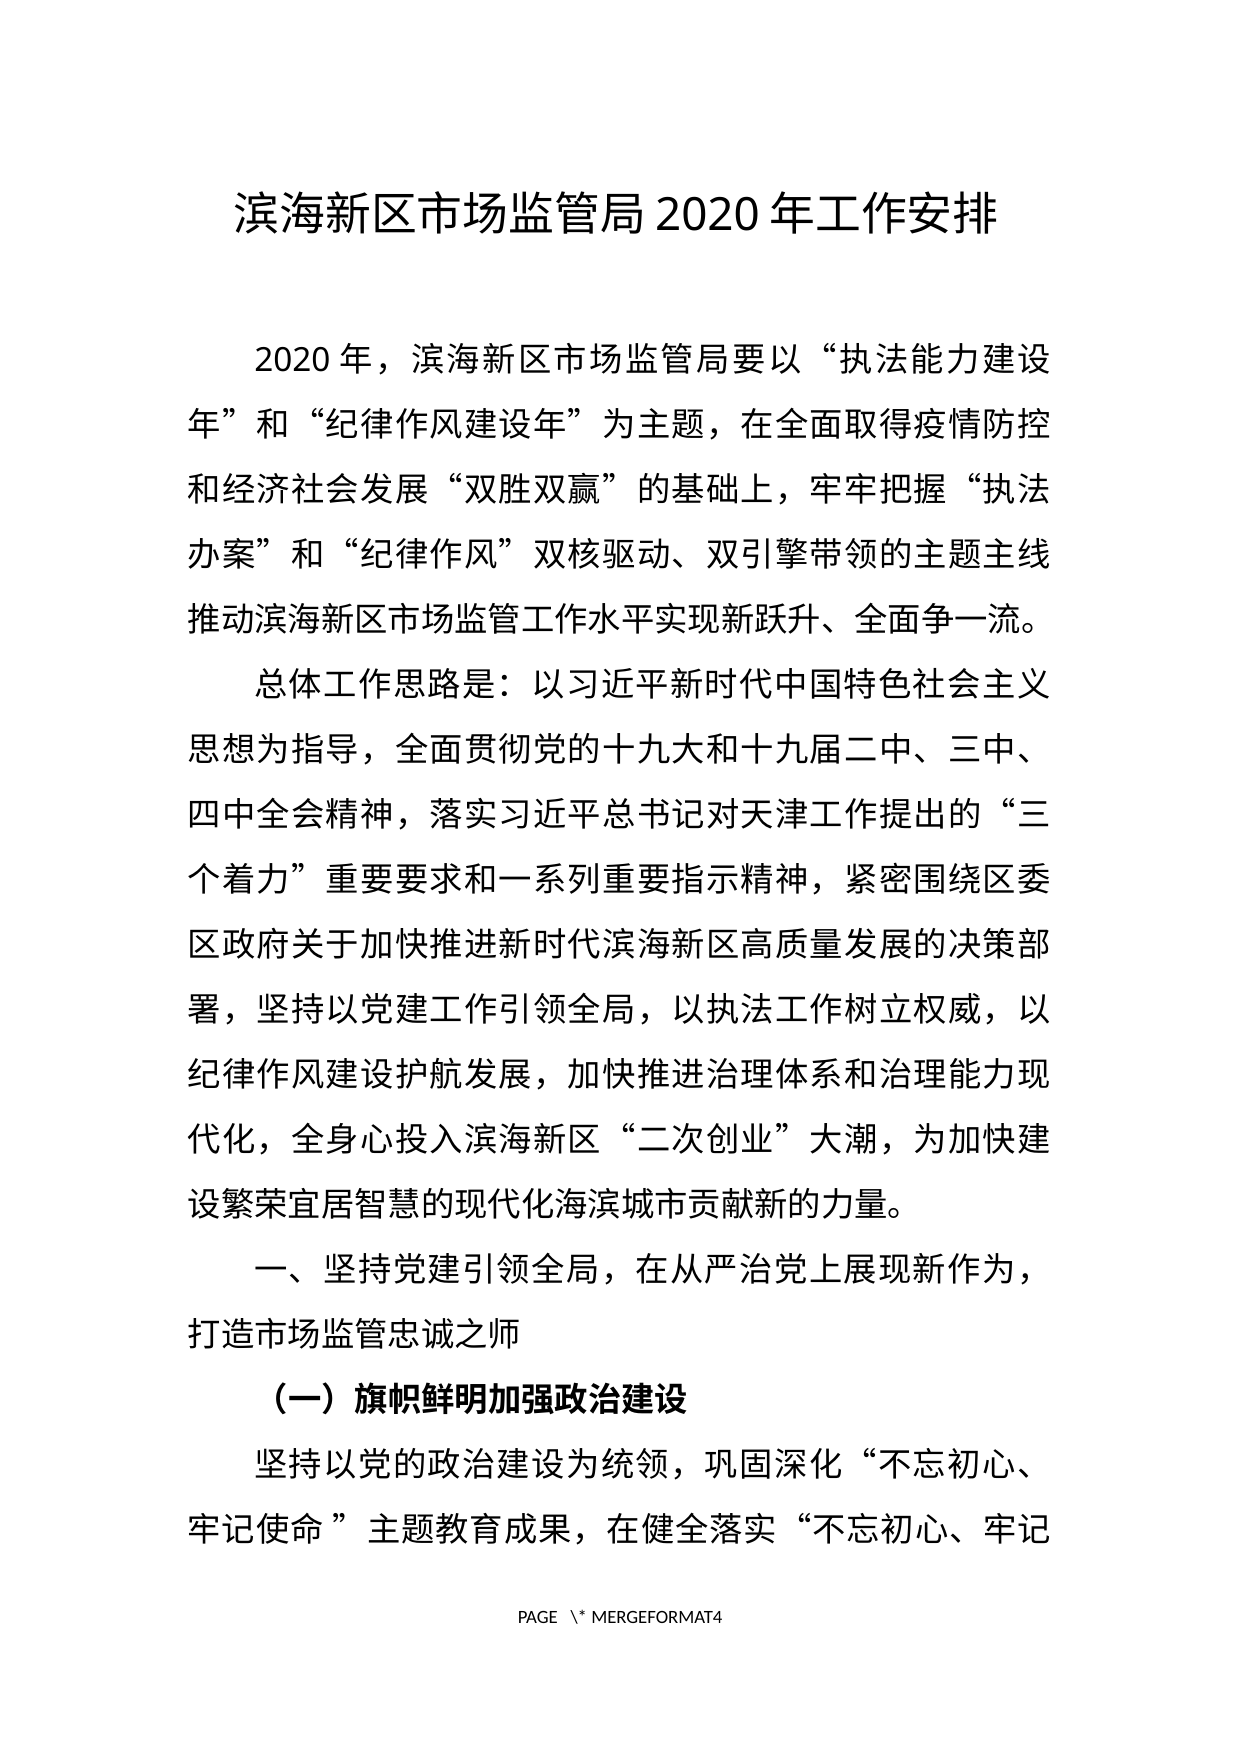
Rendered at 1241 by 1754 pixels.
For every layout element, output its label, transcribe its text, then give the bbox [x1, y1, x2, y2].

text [187, 1429, 1053, 1559]
text 总体工作思路是：以习近平新时代中国特色社会主义思想为指导，全面贯彻党的十九大和十九届二中、三中、四中全会精神，落实习近平总书记对天津工作提出的“三个着力”重要要求和一系列重要指示精神，紧密围绕区委、区政府关于加快推进新时代滨海新区高质量发展的决策部署，坚持以党建工作引领全局，以执法工作树立权威，以纪律作风建设护航发展，加快推进治理体系和治理能力现代化，全身心投入滨海新区“二次创业”大潮，为加快建设繁荣宜居智慧的现代化海滨城市贡献新的力量。 [187, 649, 1053, 1234]
text （一）旗帜鲜明加强政治建设 [187, 1364, 1053, 1429]
text 2020年，滨海新区市场监管局要以“执法能力建设年”和“纪律作风建设年”为主题，在全面取得疫情防控和经济社会发展“双胜双赢”的基础上，牢牢把握“执法办案”和“纪律作风”双核驱动、双引擎带领的主题主线，推动滨海新区市场监管工作水平实现新跃升、全面争一流。 [187, 324, 1053, 649]
text 一、坚持党建引领全局，在从严治党上展现新作为，打造市场监管忠诚之师 [187, 1234, 1053, 1364]
text 滨海新区市场监管局2020年工作安排 [187, 162, 1053, 259]
